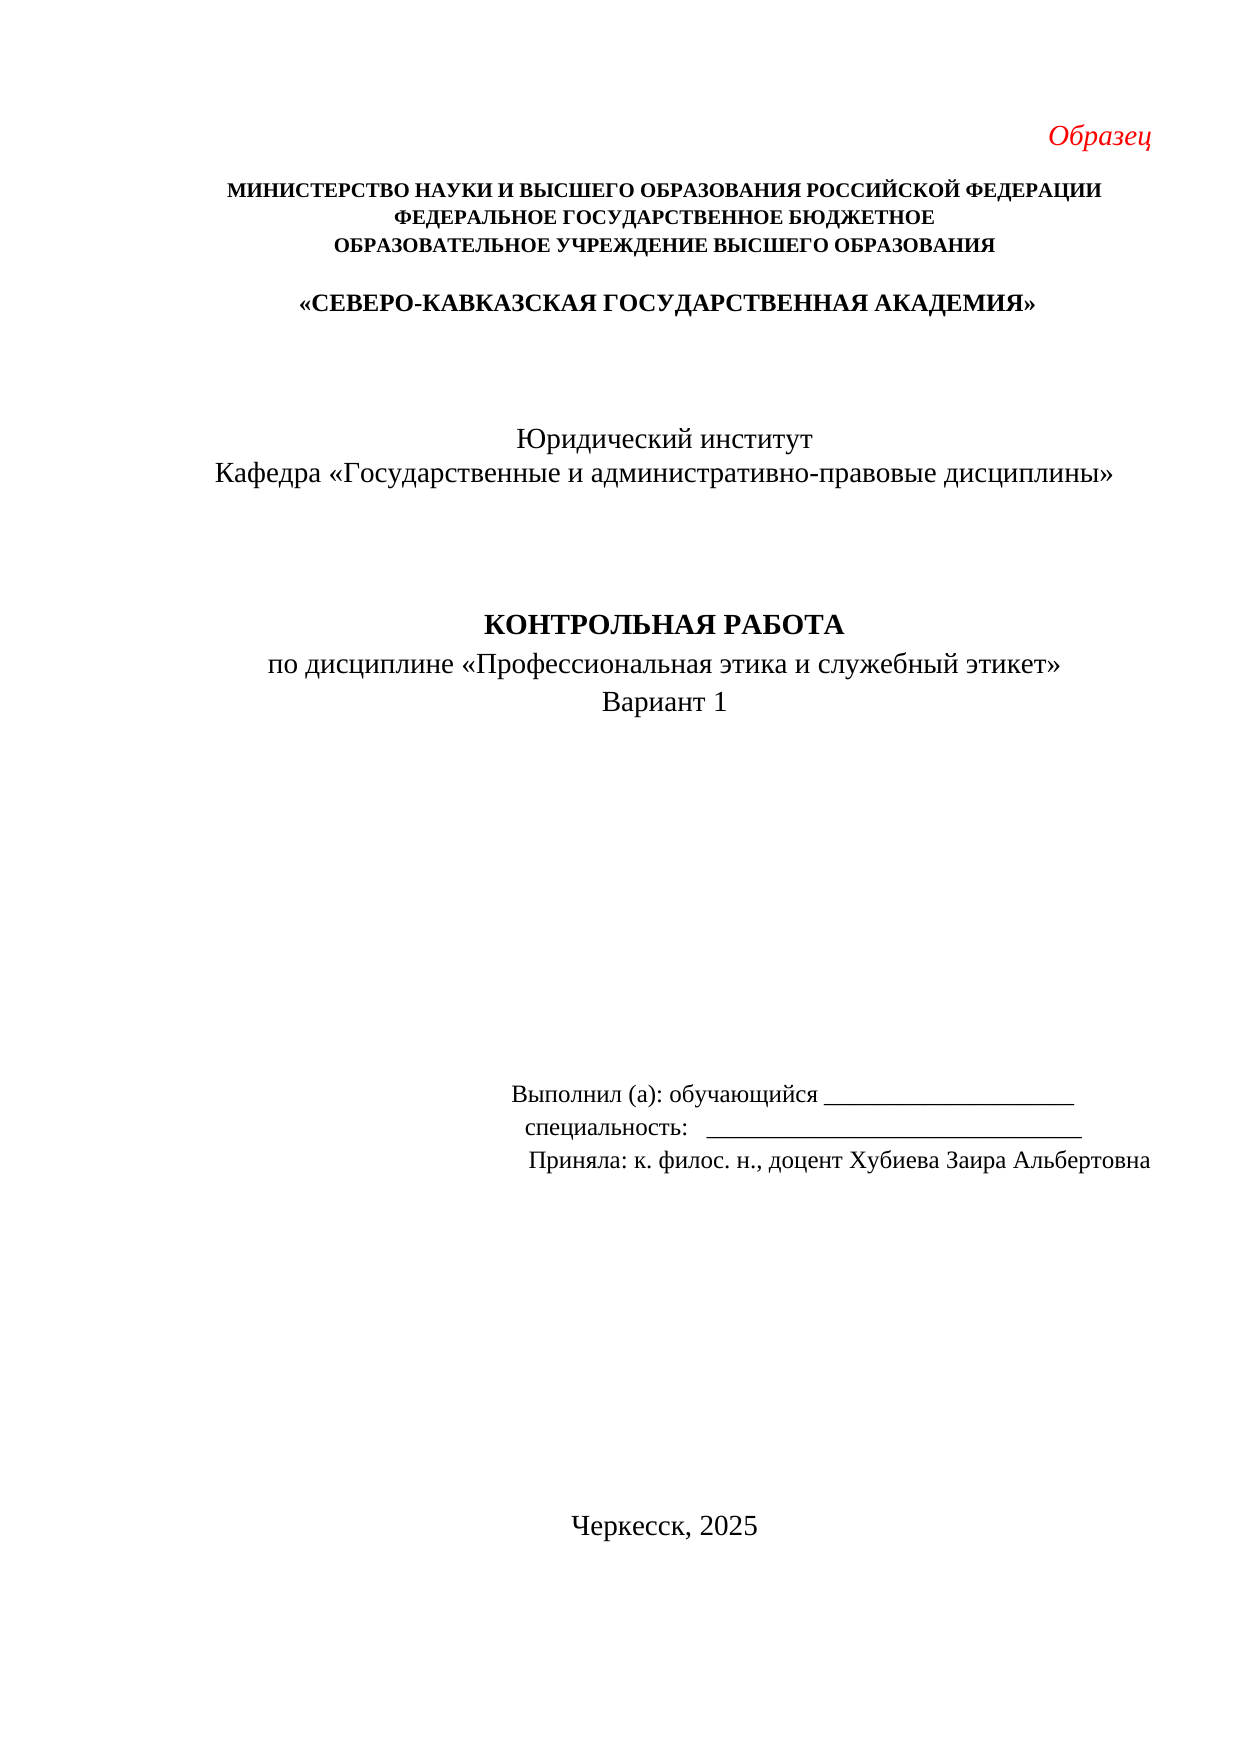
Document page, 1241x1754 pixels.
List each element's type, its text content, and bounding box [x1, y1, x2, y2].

text Приняла: к. филос. н., доцент Хубиева Заира Альбертовна [177, 1145, 1152, 1174]
text Вариант 1 [177, 684, 1152, 718]
text Черкесск, 2025 [177, 1508, 1152, 1542]
text специальность: ______________________________ [177, 1112, 1152, 1141]
text «СЕВЕРО-КАВКАЗСКАЯ ГОСУДАРСТВЕННАЯ АКАДЕМИЯ» [177, 288, 1152, 317]
text Образец [177, 118, 1152, 152]
text МИНИСТЕРСТВО НАУКИ И ВЫСШЕГО ОБРАЗОВАНИЯ РОССИЙСКОЙ ФЕДЕРАЦИИ ФЕДЕРАЛЬНОЕ ГОСУДАРСТВЕННОЕ БЮДЖЕТНОЕ [177, 177, 1152, 229]
text КОНТРОЛЬНАЯ РАБОТА [177, 607, 1152, 641]
text Выполнил (а): обучающийся ____________________ [177, 1079, 1152, 1108]
text Кафедра «Государственные и административно-правовые дисциплины» [177, 455, 1152, 489]
text по дисциплине «Профессиональная этика и служебный этикет» [177, 646, 1152, 679]
text ОБРАЗОВАТЕЛЬНОЕ УЧРЕЖДЕНИЕ ВЫСШЕГО ОБРАЗОВАНИЯ [177, 233, 1152, 257]
text Юридический институт [177, 422, 1152, 455]
